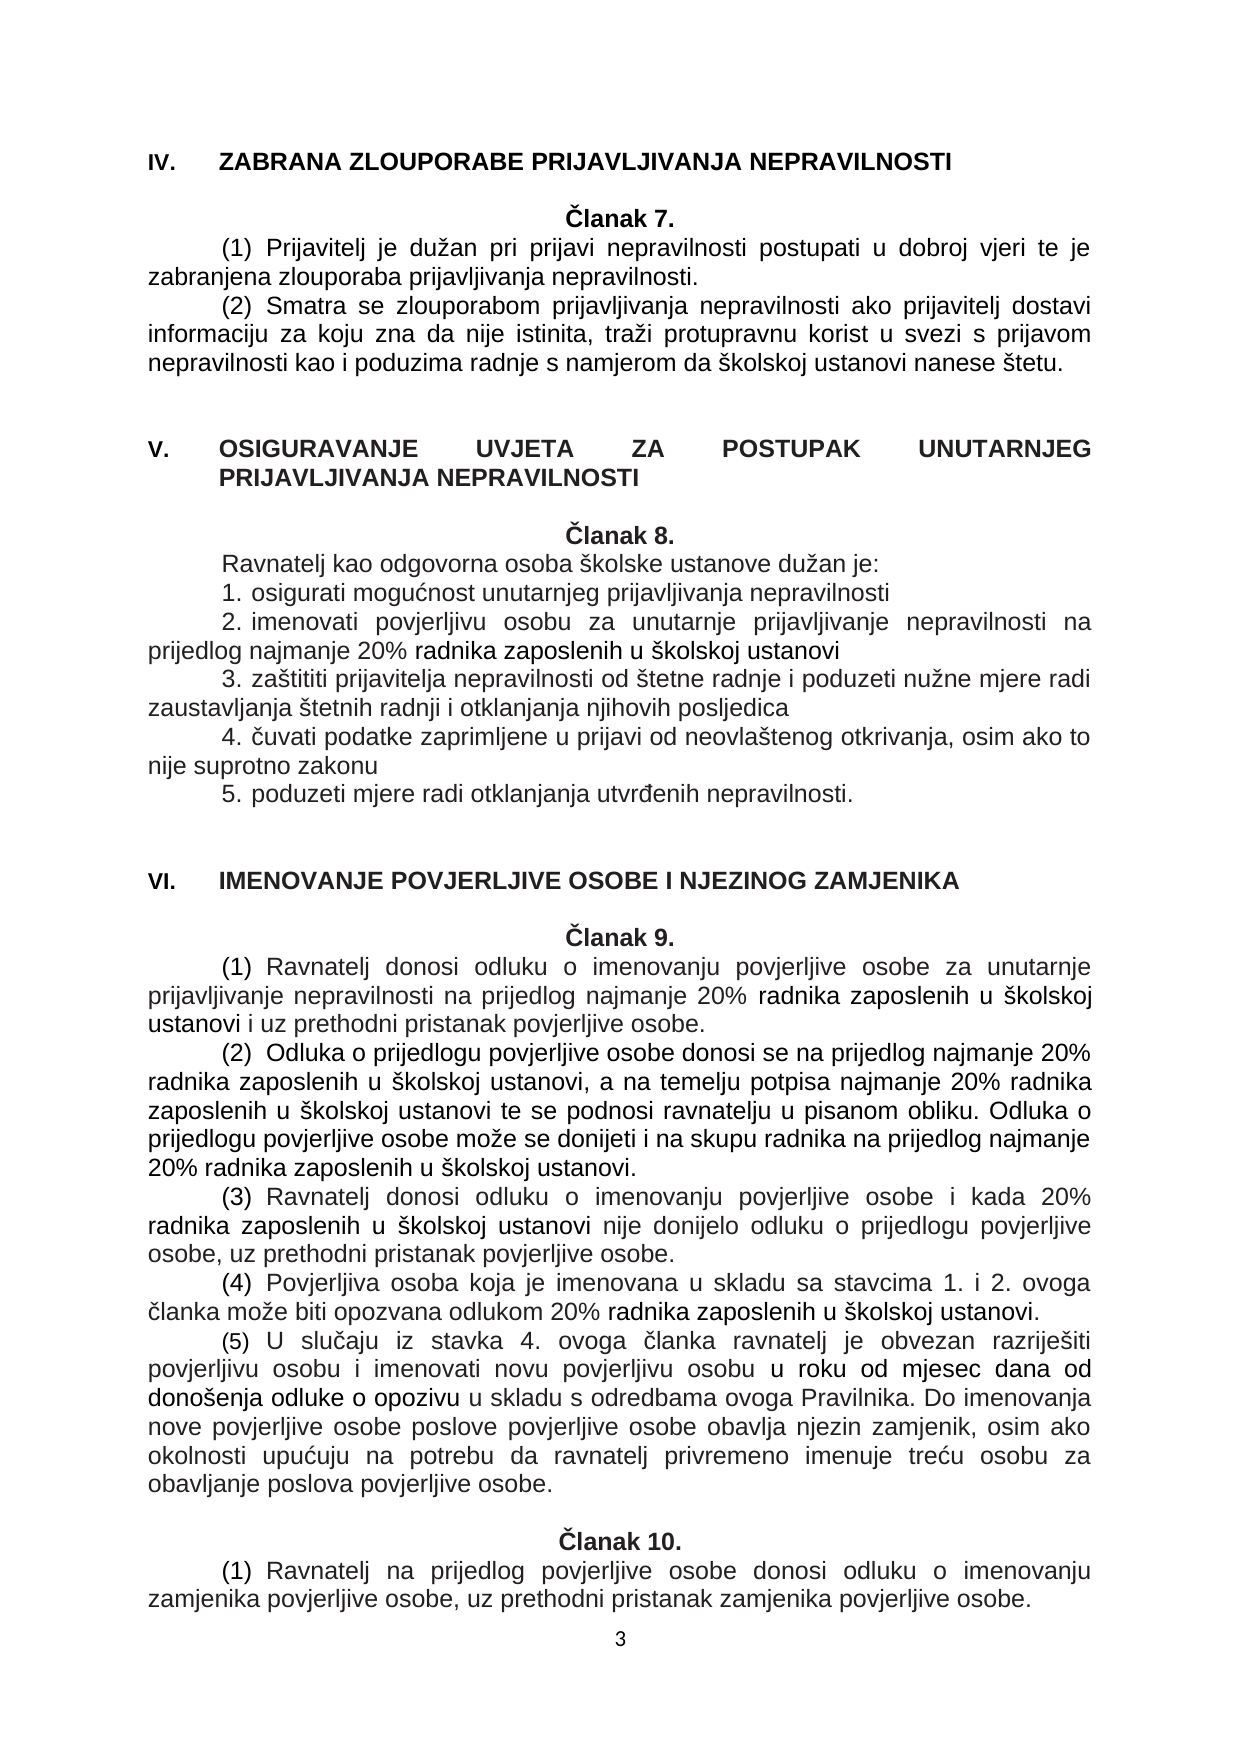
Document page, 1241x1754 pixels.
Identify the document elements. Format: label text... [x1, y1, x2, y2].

list OSIGURAVANJE UVJETA ZA POSTUPAK UNUTARNJEG PRIJAVLJIVANJA NEPRAVILNOSTI [148, 434, 1092, 492]
list IMENOVANJE POVJERLJIVE OSOBE I NJEZINOG ZAMJENIKA [148, 866, 1092, 894]
text Ravnatelj kao odgovorna osoba školske ustanove dužan je: [148, 549, 1092, 578]
text Članak 8. [148, 521, 1092, 549]
text (5) U slučaju iz stavka 4. ovoga članka ravnatelj je obvezan razriješiti povjerljivu osobu i imenovati novu povjerljivu osobu u roku od mjesec dana od donošenja odluke o opozivu u skladu s odredbama ovoga Pravilnika. Do imenovanja nove povjerljive osobe poslove povjerljive osobe obavlja njezin zamjenik, osim ako okolnosti upućuju na potrebu da ravnatelj privremeno imenuje treću osobu za obavljanje poslova povjerljive osobe. [148, 1326, 1092, 1498]
text (1) Prijavitelj je dužan pri prijavi nepravilnosti postupati u dobroj vjeri te je zabranjena zlouporaba prijavljivanja nepravilnosti. [148, 233, 1092, 291]
text (1) Ravnatelj na prijedlog povjerljive osobe donosi odluku o imenovanju zamjenika povjerljive osobe, uz prethodni pristanak zamjenika povjerljive osobe. [148, 1556, 1092, 1613]
text (4) Povjerljiva osoba koja je imenovana u skladu sa stavcima 1. i 2. ovoga članka može biti opozvana odlukom 20% radnika zaposlenih u školskoj ustanovi. [148, 1268, 1092, 1326]
list ZABRANA ZLOUPORABE PRIJAVLJIVANJA NEPRAVILNOSTI [148, 147, 1092, 176]
text (2) Odluka o prijedlogu povjerljive osobe donosi se na prijedlog najmanje 20% radnika zaposlenih u školskoj ustanovi, a na temelju potpisa najmanje 20% radnika zaposlenih u školskoj ustanovi te se podnosi ravnatelju u pisanom obliku. Odluka o prijedlogu povjerljive osobe može se donijeti i na skupu radnika na prijedlog najmanje 20% radnika zaposlenih u školskoj ustanovi. [148, 1038, 1092, 1182]
text 2. imenovati povjerljivu osobu za unutarnje prijavljivanje nepravilnosti na prijedlog najmanje 20% radnika zaposlenih u školskoj ustanovi [148, 607, 1092, 664]
text 1. osigurati mogućnost unutarnjeg prijavljivanja nepravilnosti [148, 578, 1092, 607]
text Članak 9. [148, 923, 1092, 952]
text 4. čuvati podatke zaprimljene u prijavi od neovlaštenog otkrivanja, osim ako to nije suprotno zakonu [148, 722, 1092, 779]
text (2) Smatra se zlouporabom prijavljivanja nepravilnosti ako prijavitelj dostavi informaciju za koju zna da nije istinita, traži protupravnu korist u svezi s prijavom nepravilnosti kao i poduzima radnje s namjerom da školskoj ustanovi nanese štetu. [148, 291, 1092, 377]
text (3) Ravnatelj donosi odluku o imenovanju povjerljive osobe i kada 20% radnika zaposlenih u školskoj ustanovi nije donijelo odluku o prijedlogu povjerljive osobe, uz prethodni pristanak povjerljive osobe. [148, 1182, 1092, 1268]
text Članak 10. [148, 1527, 1092, 1556]
text (1) Ravnatelj donosi odluku o imenovanju povjerljive osobe za unutarnje prijavljivanje nepravilnosti na prijedlog najmanje 20% radnika zaposlenih u školskoj ustanovi i uz prethodni pristanak povjerljive osobe. [148, 952, 1092, 1038]
text Članak 7. [148, 204, 1092, 233]
text 5. poduzeti mjere radi otklanjanja utvrđenih nepravilnosti. [148, 779, 1092, 808]
text 3. zaštititi prijavitelja nepravilnosti od štetne radnje i poduzeti nužne mjere radi zaustavljanja štetnih radnji i otklanjanja njihovih posljedica [148, 664, 1092, 722]
